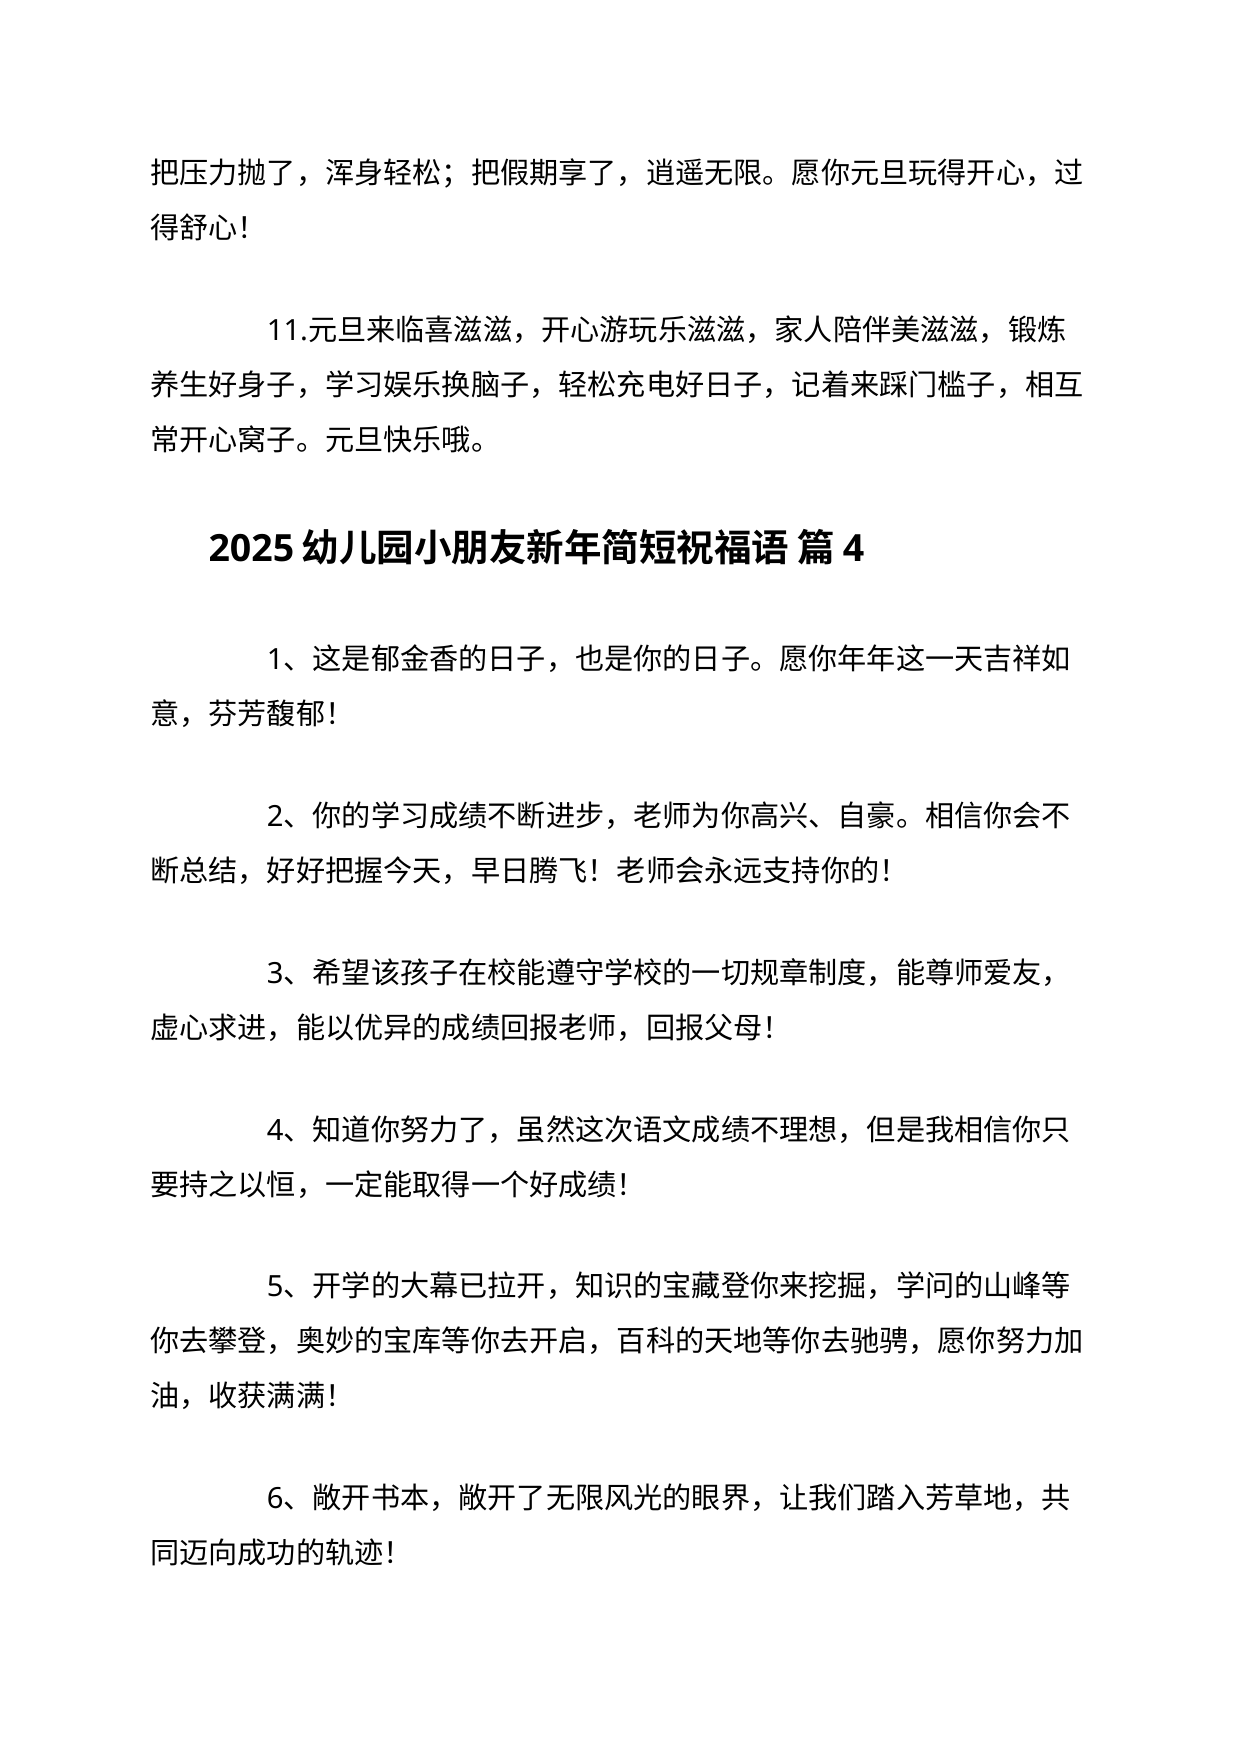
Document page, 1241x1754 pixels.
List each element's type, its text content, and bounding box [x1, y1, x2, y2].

text 2、你的学习成绩不断进步，老师为你高兴、自豪。相信你会不断总结，好好把握今天，早日腾飞！老师会永远支持你的！ [150, 793, 1090, 890]
text 3、希望该孩子在校能遵守学校的一切规章制度，能尊师爱友，虚心求进，能以优异的成绩回报老师，回报父母！ [150, 949, 1090, 1047]
text 4、知道你努力了，虽然这次语文成绩不理想，但是我相信你只要持之以恒，一定能取得一个好成绩！ [150, 1106, 1090, 1203]
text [150, 150, 1090, 247]
text 1、这是郁金香的日子，也是你的日子。愿你年年这一天吉祥如意，芬芳馥郁！ [150, 636, 1090, 733]
text 11.元旦来临喜滋滋，开心游玩乐滋滋，家人陪伴美滋滋，锻炼养生好身子，学习娱乐换脑子，轻松充电好日子，记着来踩门槛子，相互常开心窝子。元旦快乐哦。 [150, 307, 1090, 459]
text 2025幼儿园小朋友新年简短祝福语 篇4 [150, 518, 1090, 573]
text 5、开学的大幕已拉开，知识的宝藏登你来挖掘，学问的山峰等你去攀登，奥妙的宝库等你去开启，百科的天地等你去驰骋，愿你努力加油，收获满满！ [150, 1263, 1090, 1415]
text 6、敞开书本，敞开了无限风光的眼界，让我们踏入芳草地，共同迈向成功的轨迹！ [150, 1475, 1090, 1572]
